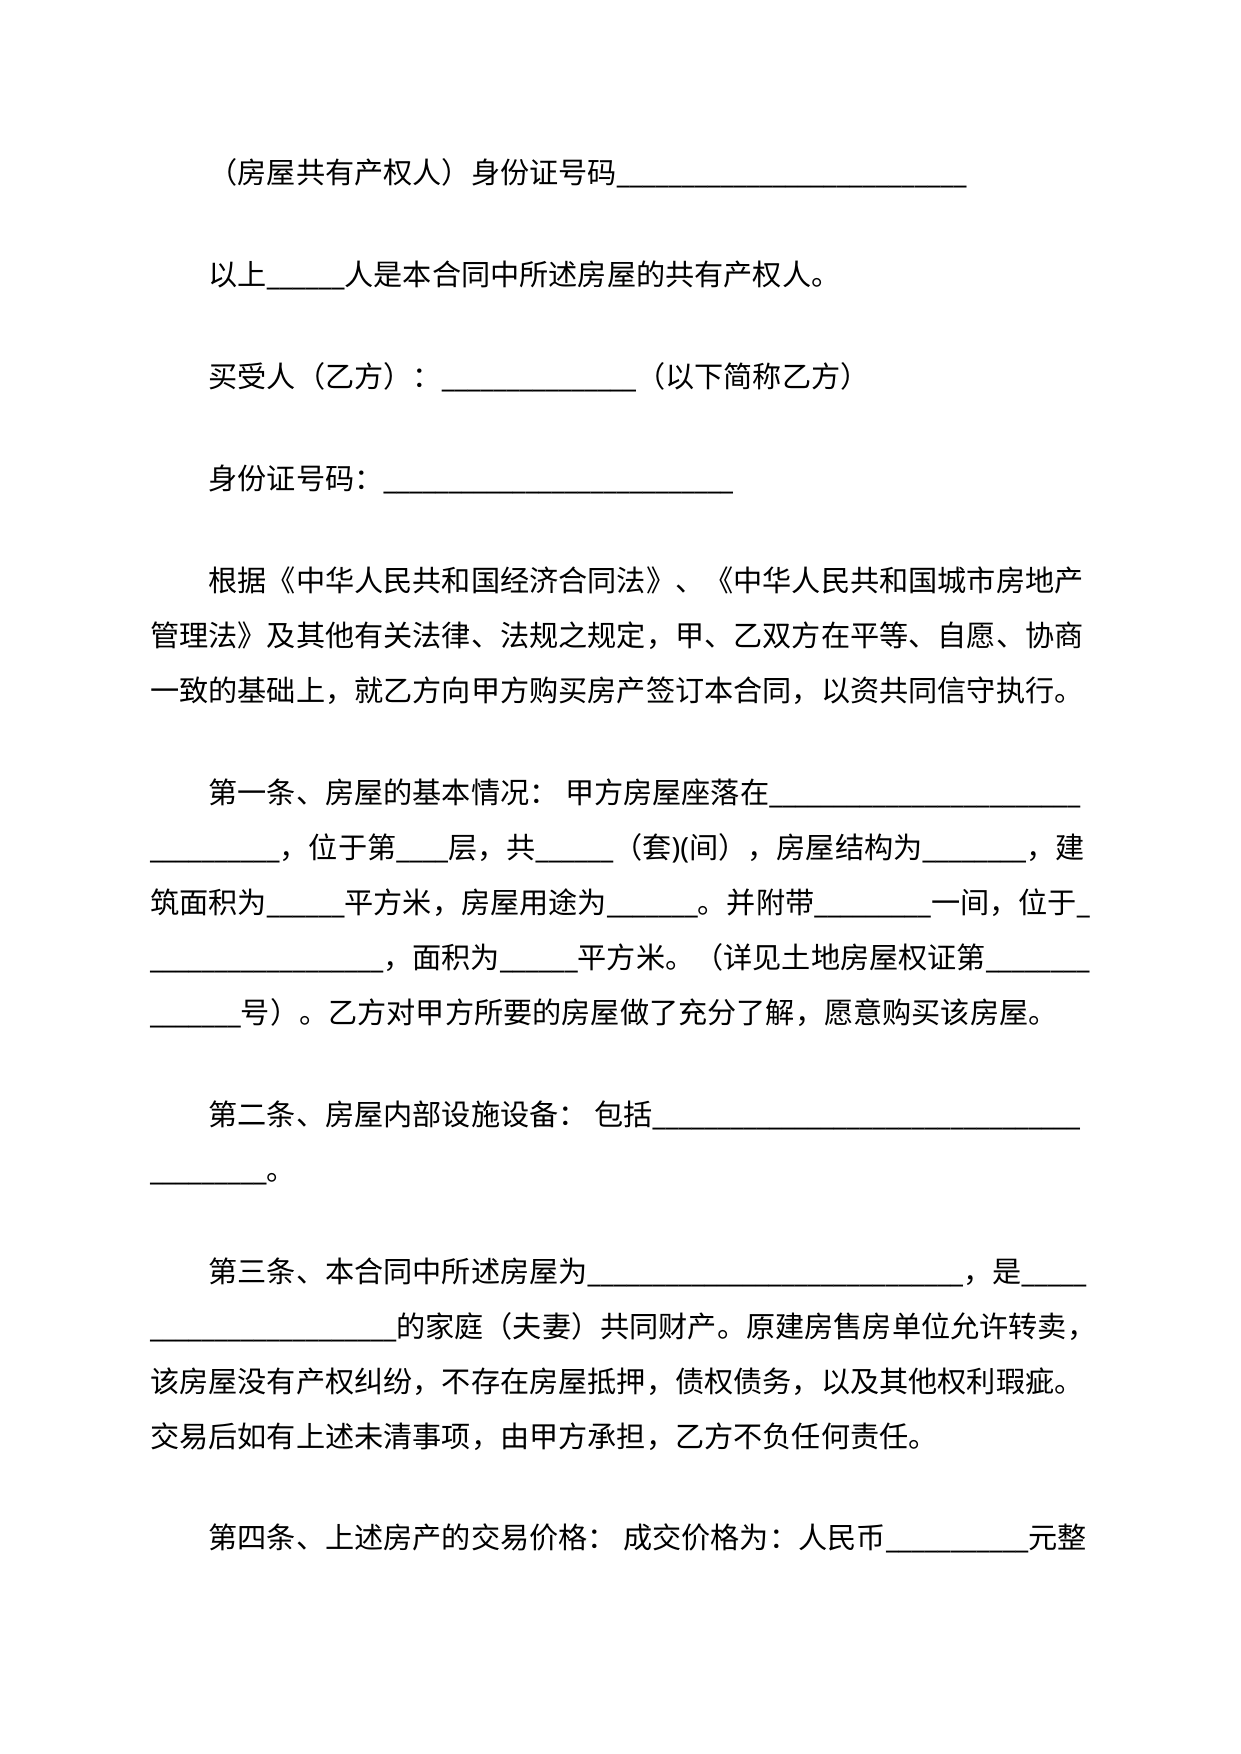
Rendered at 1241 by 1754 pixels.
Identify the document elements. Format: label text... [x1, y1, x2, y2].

text 根据《中华人民共和国经济合同法》、《中华人民共和国城市房地产管理法》及其他有关法律、法规之规定，甲、乙双方在平等、自愿、协商一致的基础上，就乙方向甲方购买房产签订本合同，以资共同信守执行。 [150, 558, 1090, 710]
text （房屋共有产权人）身份证号码___________________________ [150, 150, 1090, 192]
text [150, 1515, 1090, 1557]
text 第一条、房屋的基本情况： 甲方房屋座落在__________________________________，位于第____层，共______（套)(间），房屋结构为________，建筑面积为______平方米，房屋用途为_______。并附带_________一间，位于___________________，面积为______平方米。（详见土地房屋权证第_______________号）。乙方对甲方所要的房屋做了充分了解，愿意购买该房屋。 [150, 769, 1090, 1032]
text 买受人（乙方）：_______________（以下简称乙方） [150, 354, 1090, 396]
text 第二条、房屋内部设施设备： 包括__________________________________________。 [150, 1091, 1090, 1189]
text 身份证号码：___________________________ [150, 456, 1090, 498]
text 第三条、本合同中所述房屋为_____________________________，是________________________的家庭（夫妻）共同财产。原建房售房单位允许转卖，该房屋没有产权纠纷，不存在房屋抵押，债权债务，以及其他权利瑕疵。交易后如有上述未清事项，由甲方承担，乙方不负任何责任。 [150, 1248, 1090, 1456]
text 以上______人是本合同中所述房屋的共有产权人。 [150, 252, 1090, 294]
